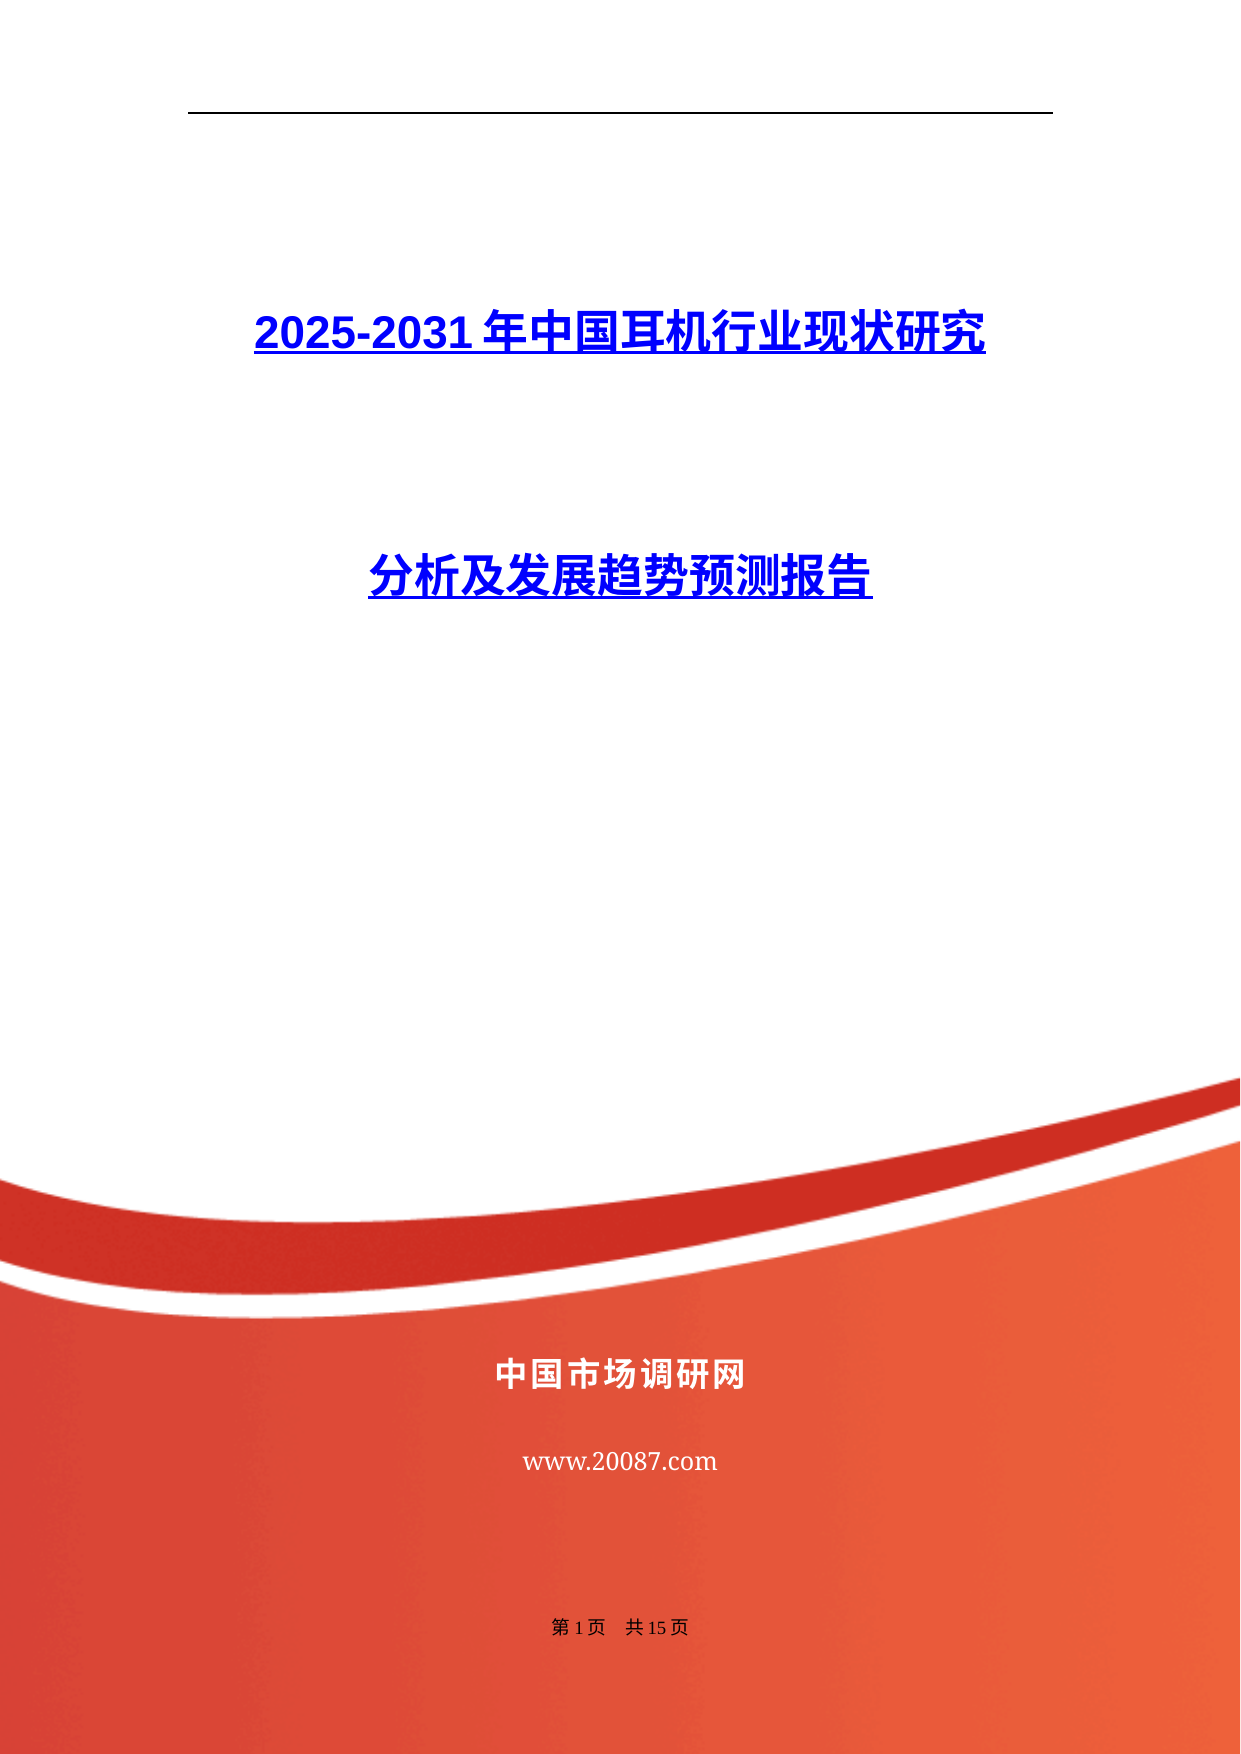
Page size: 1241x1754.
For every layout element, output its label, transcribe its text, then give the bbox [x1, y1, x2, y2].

table_header 2025-2031年中国耳机行业现状研究分析及发展趋势预测报告 [188, 207, 1053, 773]
subtitle 中国市场调研网 [187, 1339, 1053, 1404]
text www.20087.com [187, 1428, 1053, 1493]
picture [0, 1006, 1241, 1754]
